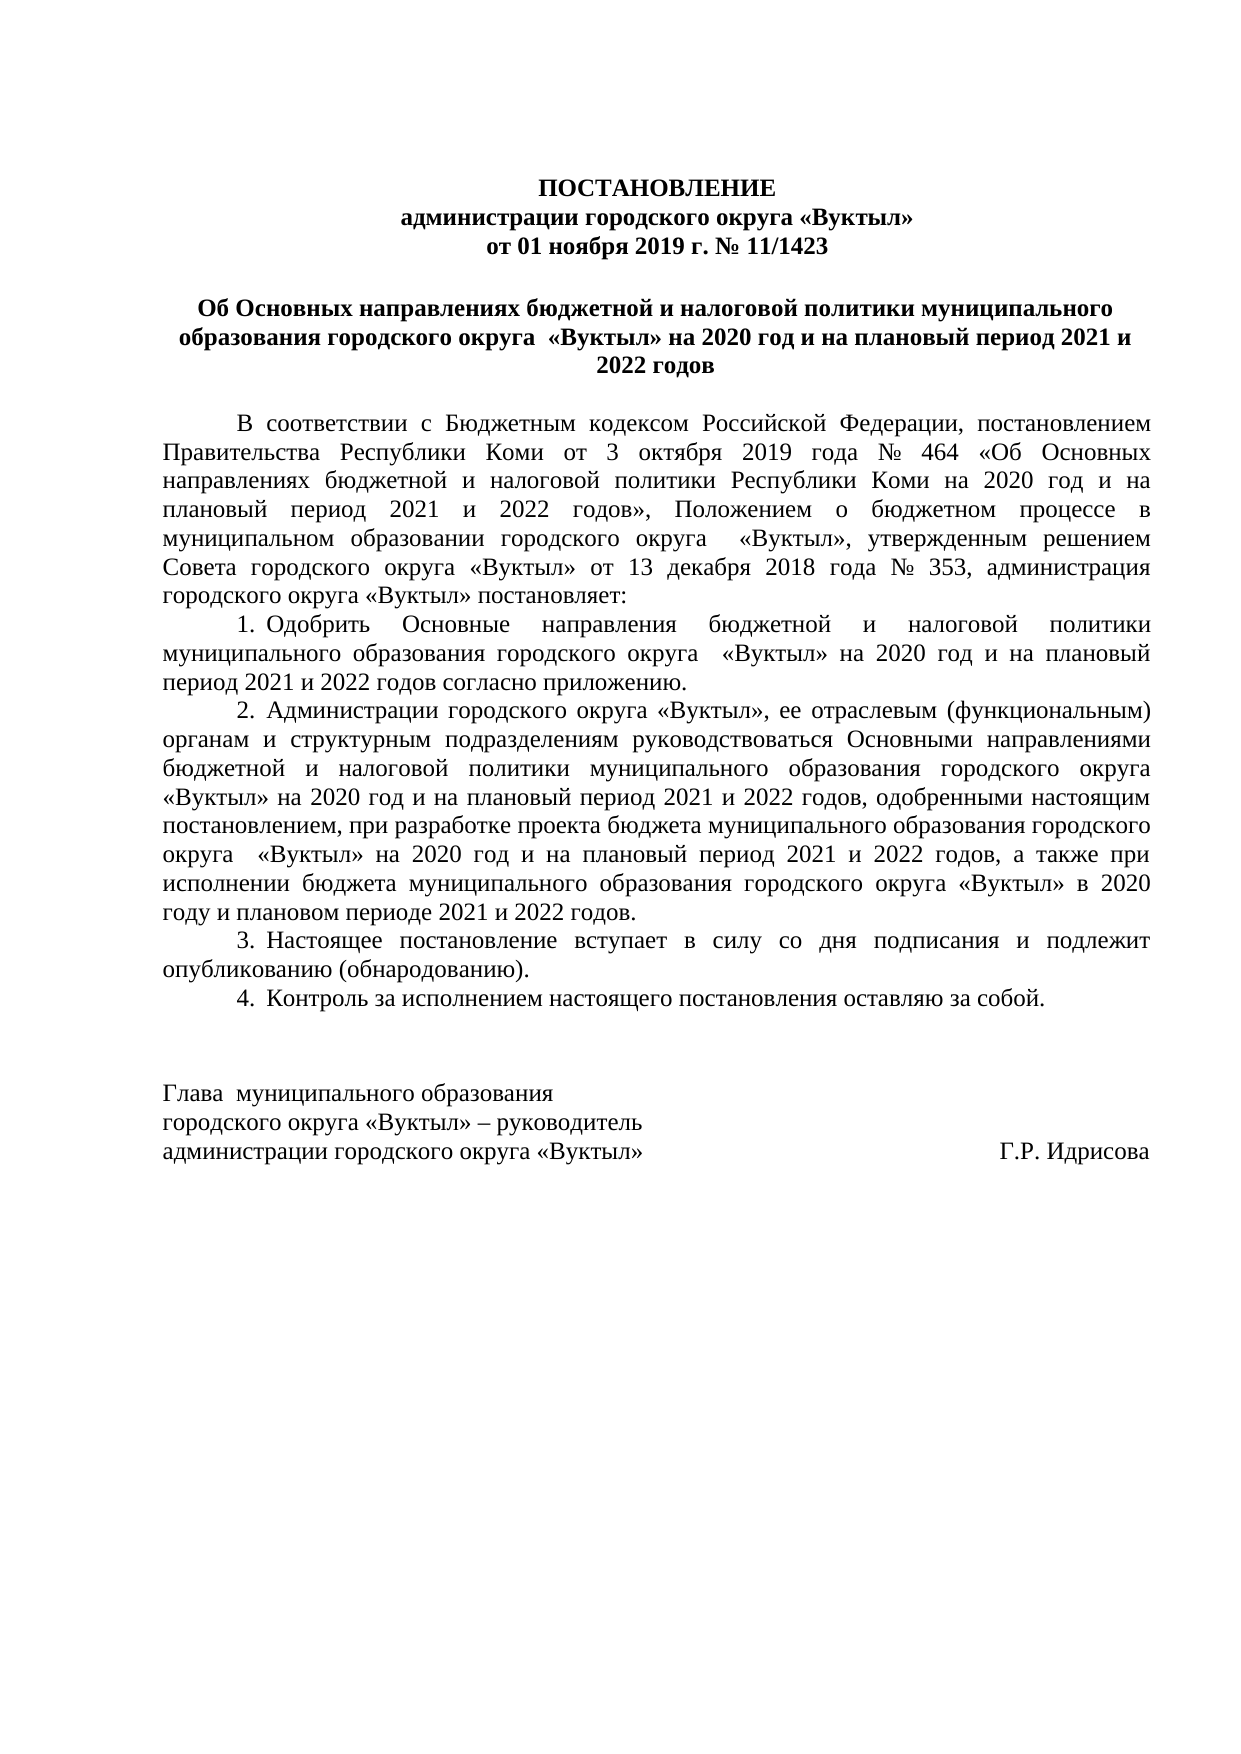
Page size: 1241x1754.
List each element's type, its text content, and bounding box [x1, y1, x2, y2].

text администрации городского округа «Вуктыл» [162, 202, 1152, 231]
text Глава муниципального образования [162, 1078, 1152, 1107]
list Администрации городского округа «Вуктыл», ее отраслевым (функциональным) органам и структурным подразделениям руководствоваться Основными направлениями бюджетной и налоговой политики муниципального образования городского округа «Вуктыл» на 2020 год и на плановый период 2021 и 2022 годов, одобренными настоящим постановлением, при разработке проекта бюджета муниципального образования городского округа «Вуктыл» на 2020 год и на плановый период 2021 и 2022 годов, а также при исполнении бюджета муниципального образования городского округа «Вуктыл» в 2020 году и плановом периоде 2021 и 2022 годов. [162, 696, 1152, 926]
text ПОСТАНОВЛЕНИЕ [162, 173, 1152, 202]
list Контроль за исполнением настоящего постановления оставляю за собой. [162, 983, 1152, 1012]
list Одобрить Основные направления бюджетной и налоговой политики муниципального образования городского округа «Вуктыл» на 2020 год и на плановый период 2021 и 2022 годов согласно приложению. [162, 609, 1152, 696]
text городского округа «Вуктыл» – руководитель [162, 1107, 1152, 1136]
list Настоящее постановление вступает в силу со дня подписания и подлежит опубликованию (обнародованию). [162, 926, 1152, 983]
text В соответствии с Бюджетным кодексом Российской Федерации, постановлением Правительства Республики Коми от 3 октября 2019 года № 464 «Об Основных направлениях бюджетной и налоговой политики Республики Коми на 2020 год и на плановый период 2021 и 2022 годов», Положением о бюджетном процессе в муниципальном образовании городского округа «Вуктыл», утвержденным решением Совета городского округа «Вуктыл» от 13 декабря 2018 года № 353, администрация городского округа «Вуктыл» постановляет: [162, 408, 1152, 609]
text Об Основных направлениях бюджетной и налоговой политики муниципального образования городского округа «Вуктыл» на 2020 год и на плановый период 2021 и 2022 годов [162, 293, 1148, 379]
text от 01 ноября 2019 г. № 11/1423 [162, 231, 1152, 259]
text администрации городского округа «Вуктыл» Г.Р. Идрисова [162, 1136, 1152, 1165]
